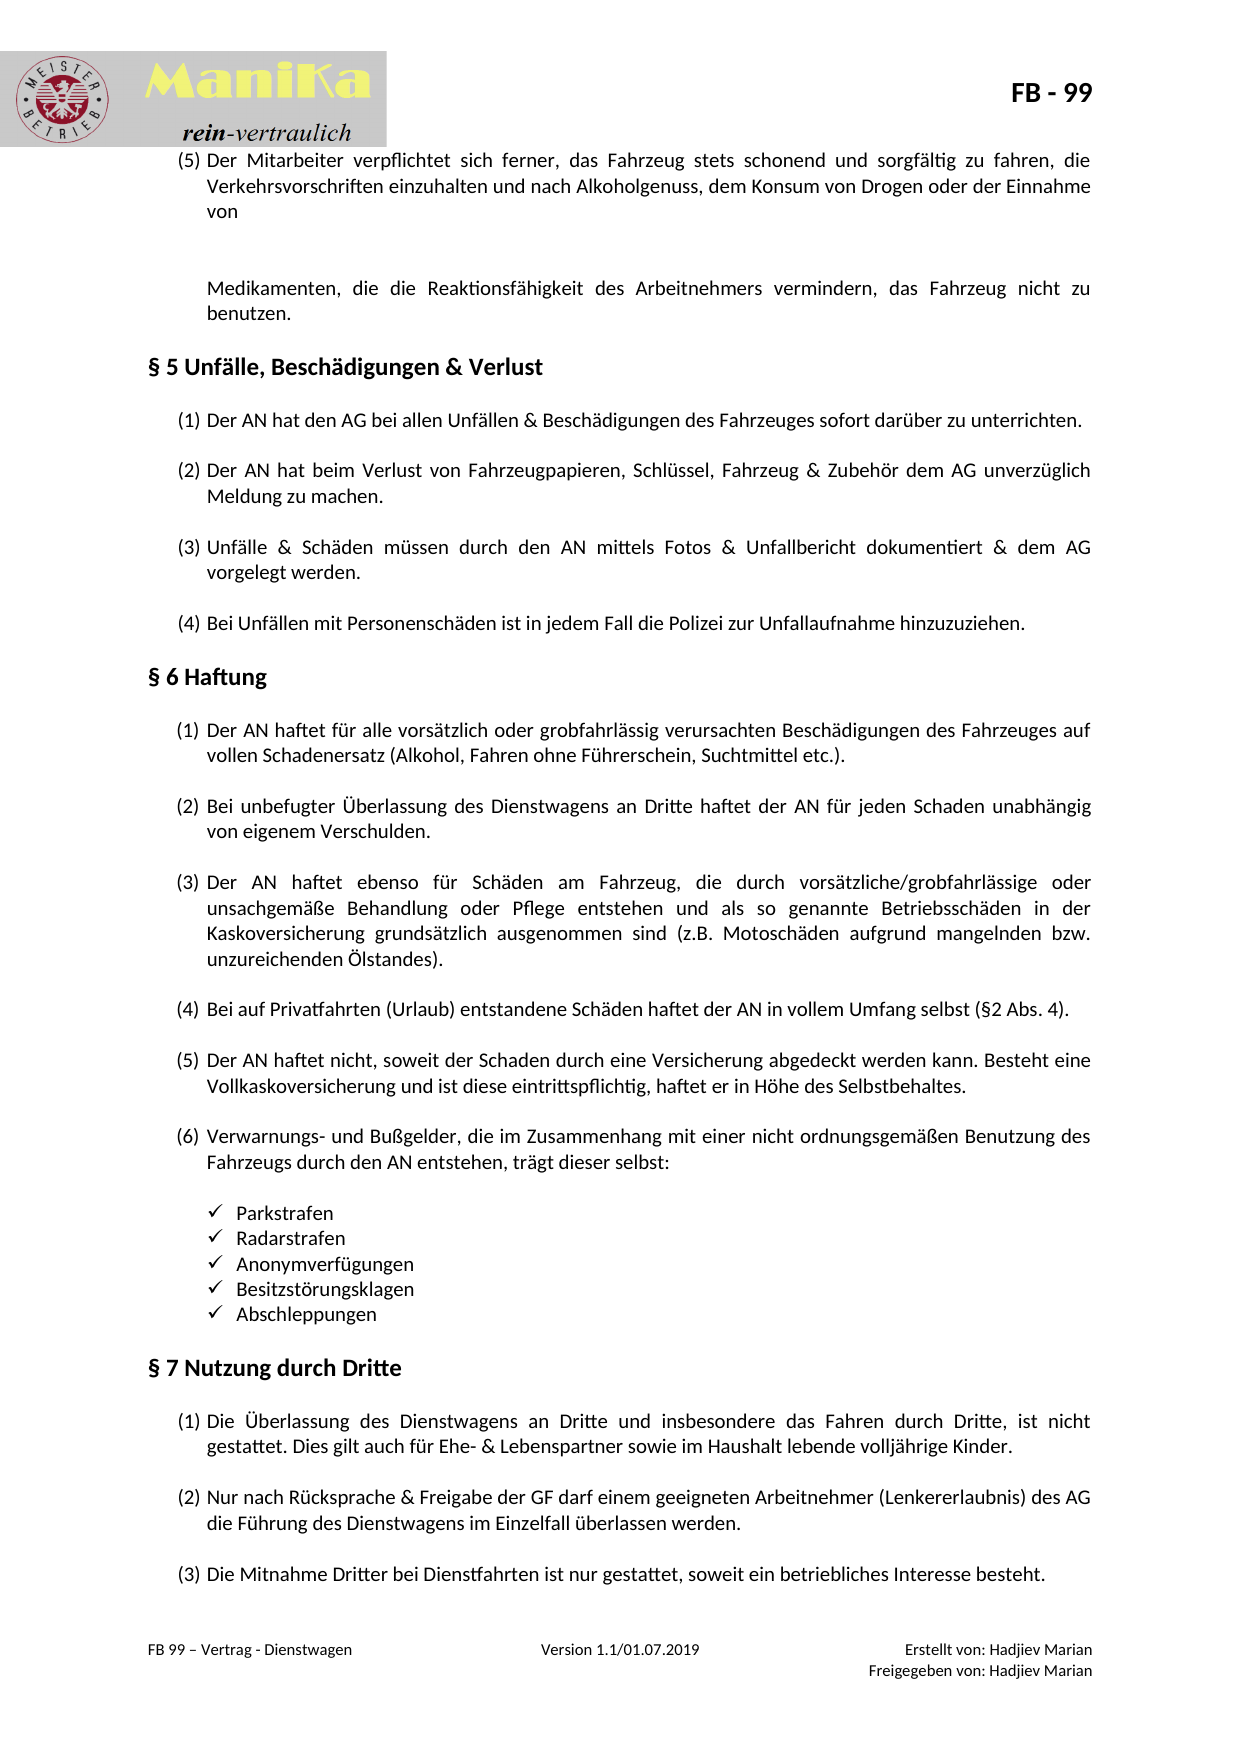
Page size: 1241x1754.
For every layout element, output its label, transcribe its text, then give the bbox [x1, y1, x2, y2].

picture [0, 51, 387, 147]
list Der AN haftet nicht, soweit der Schaden durch eine Versicherung abgedeckt werden kann. Besteht eine Vollkaskoversicherung und ist diese eintrittspflichtig, haftet er in Höhe des Selbstbehaltes. [176, 1047, 1093, 1098]
text § 5 Unfälle, Beschädigungen & Verlust [148, 351, 1093, 381]
list Anonymverfügungen [207, 1251, 1093, 1276]
list Medikamenten, die die Reaktionsfähigkeit des Arbeitnehmers vermindern, das Fahrzeug nicht zu benutzen. [207, 275, 1093, 326]
list Radarstrafen [207, 1225, 1093, 1251]
list Der AN haftet für alle vorsätzlich oder grobfahrlässig verursachten Beschädigungen des Fahrzeuges auf vollen Schadenersatz (Alkohol, Fahren ohne Führerschein, Suchtmittel etc.). [176, 717, 1093, 768]
list Bei unbefugter Überlassung des Dienstwagens an Dritte haftet der AN für jeden Schaden unabhängig von eigenem Verschulden. [176, 793, 1093, 844]
list Parkstrafen [207, 1200, 1093, 1225]
text § 6 Haftung [148, 661, 1093, 692]
text § 7 Nutzung durch Dritte [148, 1352, 1093, 1383]
list Der Mitarbeiter verpflichtet sich ferner, das Fahrzeug stets schonend und sorgfältig zu fahren, die Verkehrsvorschriften einzuhalten und nach Alkoholgenuss, dem Konsum von Drogen oder der Einnahme von [177, 148, 1093, 224]
list Unfälle & Schäden müssen durch den AN mittels Fotos & Unfallbericht dokumentiert & dem AG vorgelegt werden. [177, 534, 1093, 585]
list Die Mitnahme Dritter bei Dienstfahrten ist nur gestattet, soweit ein betriebliches Interesse besteht. [177, 1561, 1093, 1586]
list Verwarnungs- und Bußgelder, die im Zusammenhang mit einer nicht ordnungsgemäßen Benutzung des Fahrzeugs durch den AN entstehen, trägt dieser selbst: [176, 1124, 1093, 1174]
list Der AN hat beim Verlust von Fahrzeugpapieren, Schlüssel, Fahrzeug & Zubehör dem AG unverzüglich Meldung zu machen. [177, 458, 1093, 508]
list Bei auf Privatfahrten (Urlaub) entstandene Schäden haftet der AN in vollem Umfang selbst (§2 Abs. 4). [176, 997, 1093, 1022]
list Der AN hat den AG bei allen Unfällen & Beschädigungen des Fahrzeuges sofort darüber zu unterrichten. [177, 407, 1093, 432]
list Der AN haftet ebenso für Schäden am Fahrzeug, die durch vorsätzliche/grobfahrlässige oder unsachgemäße Behandlung oder Pflege entstehen und als so genannte Betriebsschäden in der Kaskoversicherung grundsätzlich ausgenommen sind (z.B. Motoschäden aufgrund mangelnden bzw. unzureichenden Ölstandes). [176, 869, 1093, 971]
list Nur nach Rücksprache & Freigabe der GF darf einem geeigneten Arbeitnehmer (Lenkererlaubnis) des AG die Führung des Dienstwagens im Einzelfall überlassen werden. [177, 1484, 1093, 1535]
list Die Überlassung des Dienstwagens an Dritte und insbesondere das Fahren durch Dritte, ist nicht gestattet. Dies gilt auch für Ehe- & Lebenspartner sowie im Haushalt lebende volljährige Kinder. [177, 1408, 1093, 1459]
list Abschleppungen [207, 1302, 1093, 1327]
list Bei Unfällen mit Personenschäden ist in jedem Fall die Polizei zur Unfallaufnahme hinzuzuziehen. [177, 610, 1093, 636]
list Besitzstörungsklagen [207, 1276, 1093, 1302]
